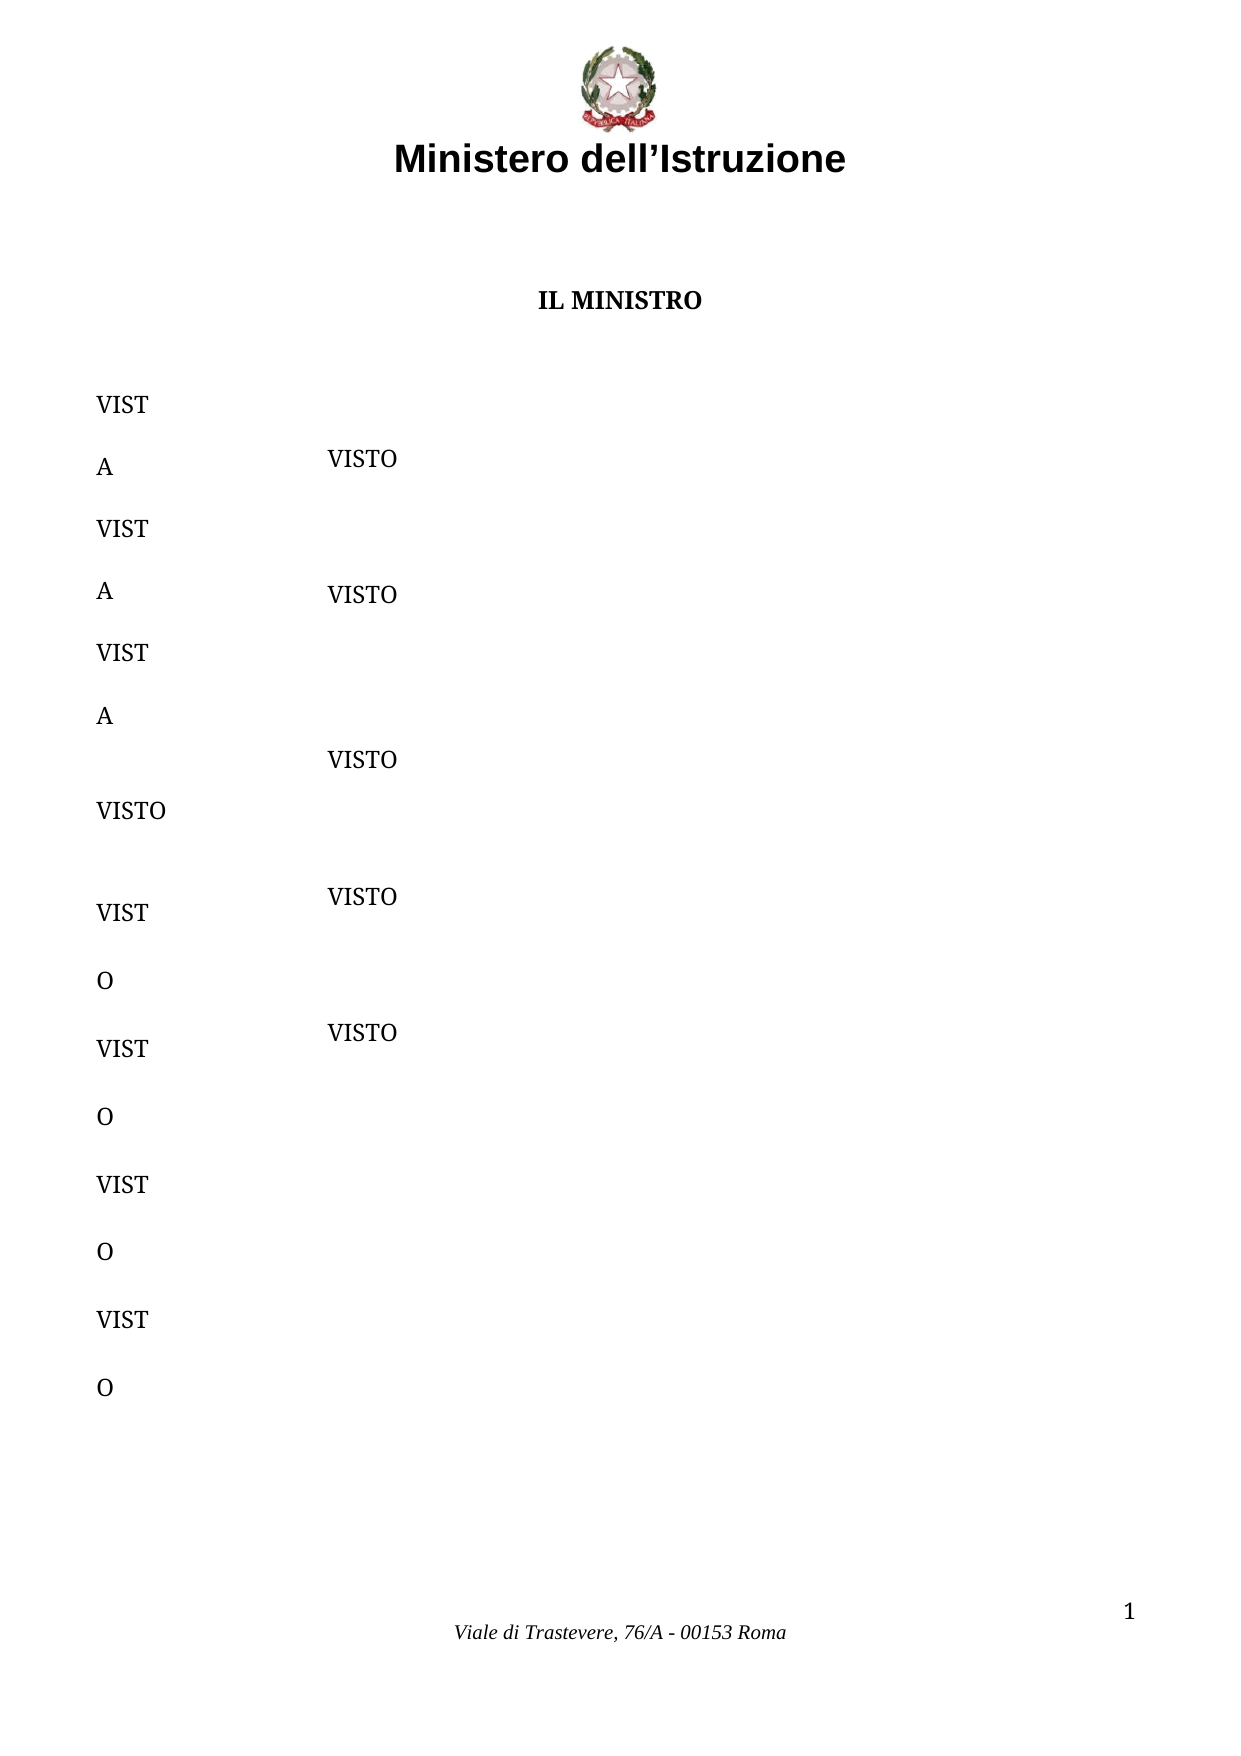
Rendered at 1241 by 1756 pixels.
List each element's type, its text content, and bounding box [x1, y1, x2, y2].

text VISTO [327, 879, 1178, 912]
text VISTO [327, 442, 1178, 474]
text VISTO [327, 743, 1178, 776]
text VISTO [327, 1016, 1178, 1048]
text VISTO [96, 794, 170, 827]
subtitle IL MINISTRO [95, 282, 1146, 316]
text VISTO [327, 578, 1178, 610]
text VISTA VISTA VISTA [96, 387, 163, 731]
picture [578, 42, 661, 136]
text VISTO VISTO VISTO VISTO [96, 896, 166, 1403]
